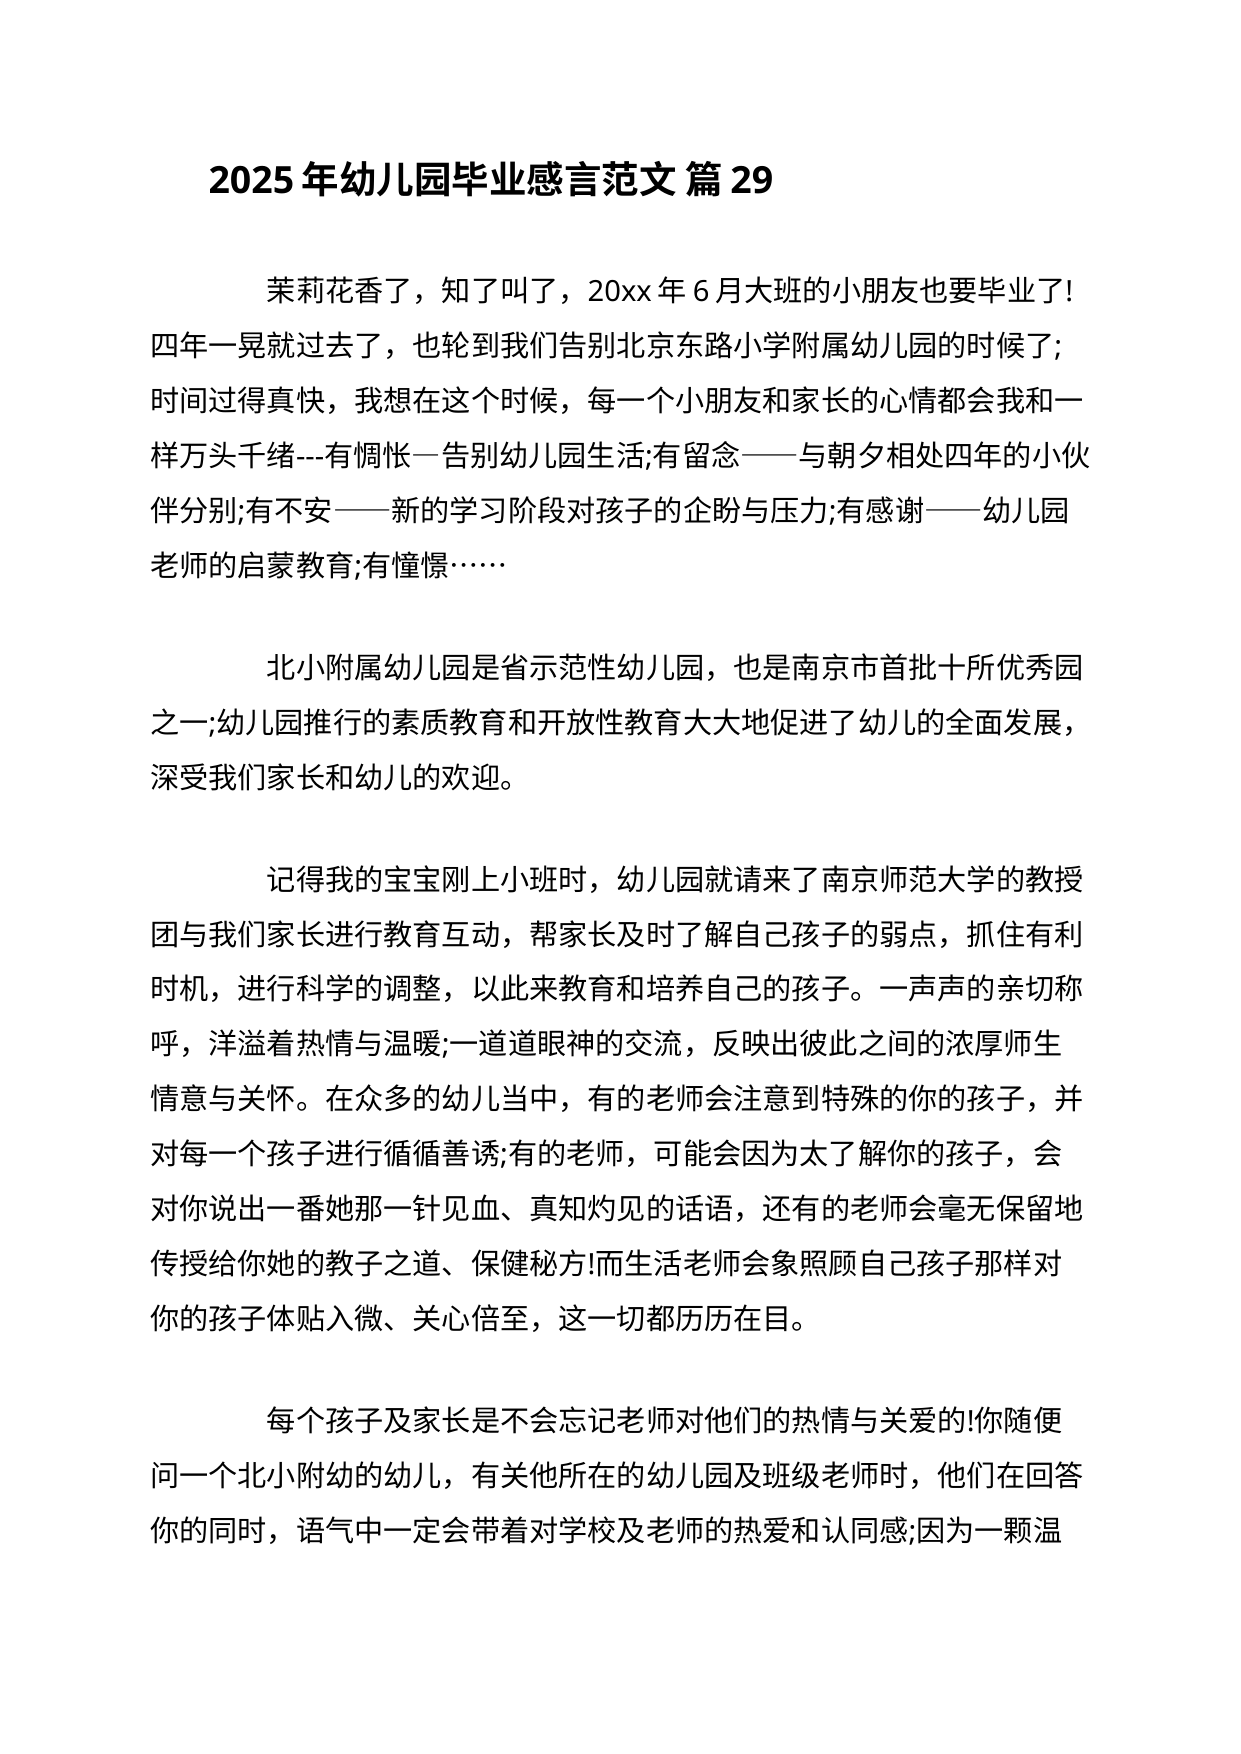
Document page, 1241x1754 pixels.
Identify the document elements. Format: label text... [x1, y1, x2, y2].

text 茉莉花香了，知了叫了，20xx年6月大班的小朋友也要毕业了!四年一晃就过去了，也轮到我们告别北京东路小学附属幼儿园的时候了;时间过得真快，我想在这个时候，每一个小朋友和家长的心情都会我和一样万头千绪---有惆怅—告别幼儿园生活;有留念——与朝夕相处四年的小伙伴分别;有不安——新的学习阶段对孩子的企盼与压力;有感谢——幼儿园老师的启蒙教育;有憧憬…… [150, 268, 1090, 585]
text 2025年幼儿园毕业感言范文 篇29 [150, 150, 1090, 204]
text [150, 1397, 1090, 1550]
text 北小附属幼儿园是省示范性幼儿园，也是南京市首批十所优秀园之一;幼儿园推行的素质教育和开放性教育大大地促进了幼儿的全面发展，深受我们家长和幼儿的欢迎。 [150, 644, 1090, 797]
text 记得我的宝宝刚上小班时，幼儿园就请来了南京师范大学的教授团与我们家长进行教育互动，帮家长及时了解自己孩子的弱点，抓住有利时机，进行科学的调整，以此来教育和培养自己的孩子。一声声的亲切称呼，洋溢着热情与温暖;一道道眼神的交流，反映出彼此之间的浓厚师生情意与关怀。在众多的幼儿当中，有的老师会注意到特殊的你的孩子，并对每一个孩子进行循循善诱;有的老师，可能会因为太了解你的孩子，会对你说出一番她那一针见血、真知灼见的话语，还有的老师会毫无保留地传授给你她的教子之道、保健秘方!而生活老师会象照顾自己孩子那样对你的孩子体贴入微、关心倍至，这一切都历历在目。 [150, 856, 1090, 1338]
